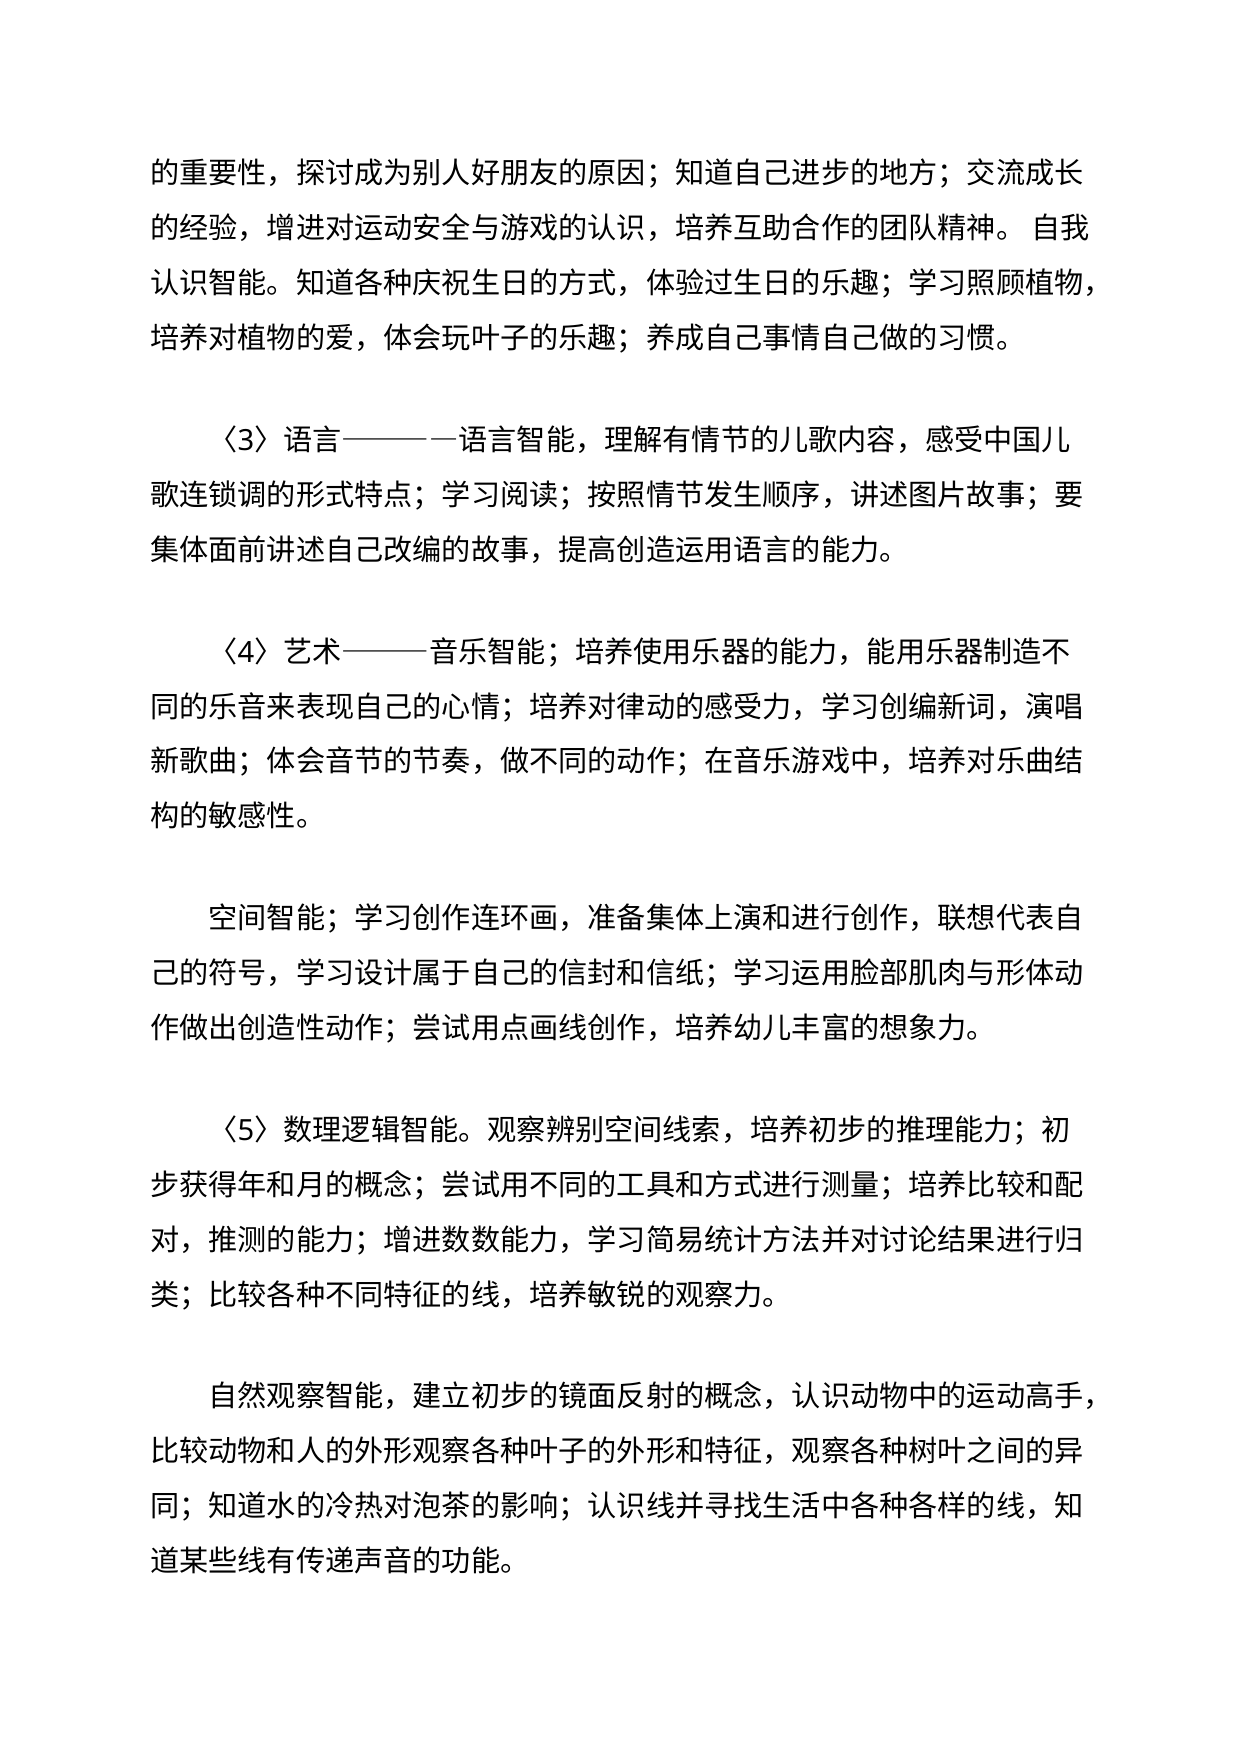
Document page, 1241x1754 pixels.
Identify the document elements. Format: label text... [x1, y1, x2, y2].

text 〈5〉数理逻辑智能。观察辨别空间线索，培养初步的推理能力；初步获得年和月的概念；尝试用不同的工具和方式进行测量；培养比较和配对，推测的能力；增进数数能力，学习简易统计方法并对讨论结果进行归类；比较各种不同特征的线，培养敏锐的观察力。 [150, 1106, 1090, 1313]
text 自然观察智能，建立初步的镜面反射的概念，认识动物中的运动高手，比较动物和人的外形观察各种叶子的外形和特征，观察各种树叶之间的异同；知道水的冷热对泡茶的影响；认识线并寻找生活中各种各样的线，知道某些线有传递声音的功能。 [150, 1373, 1090, 1580]
text 〈3〉语言————语言智能，理解有情节的儿歌内容，感受中国儿歌连锁调的形式特点；学习阅读；按照情节发生顺序，讲述图片故事；要集体面前讲述自己改编的故事，提高创造运用语言的能力。 [150, 416, 1090, 569]
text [150, 150, 1090, 357]
text 空间智能；学习创作连环画，准备集体上演和进行创作，联想代表自己的符号，学习设计属于自己的信封和信纸；学习运用脸部肌肉与形体动作做出创造性动作；尝试用点画线创作，培养幼儿丰富的想象力。 [150, 895, 1090, 1047]
text 〈4〉艺术———音乐智能；培养使用乐器的能力，能用乐器制造不同的乐音来表现自己的心情；培养对律动的感受力，学习创编新词，演唱新歌曲；体会音节的节奏，做不同的动作；在音乐游戏中，培养对乐曲结构的敏感性。 [150, 628, 1090, 835]
